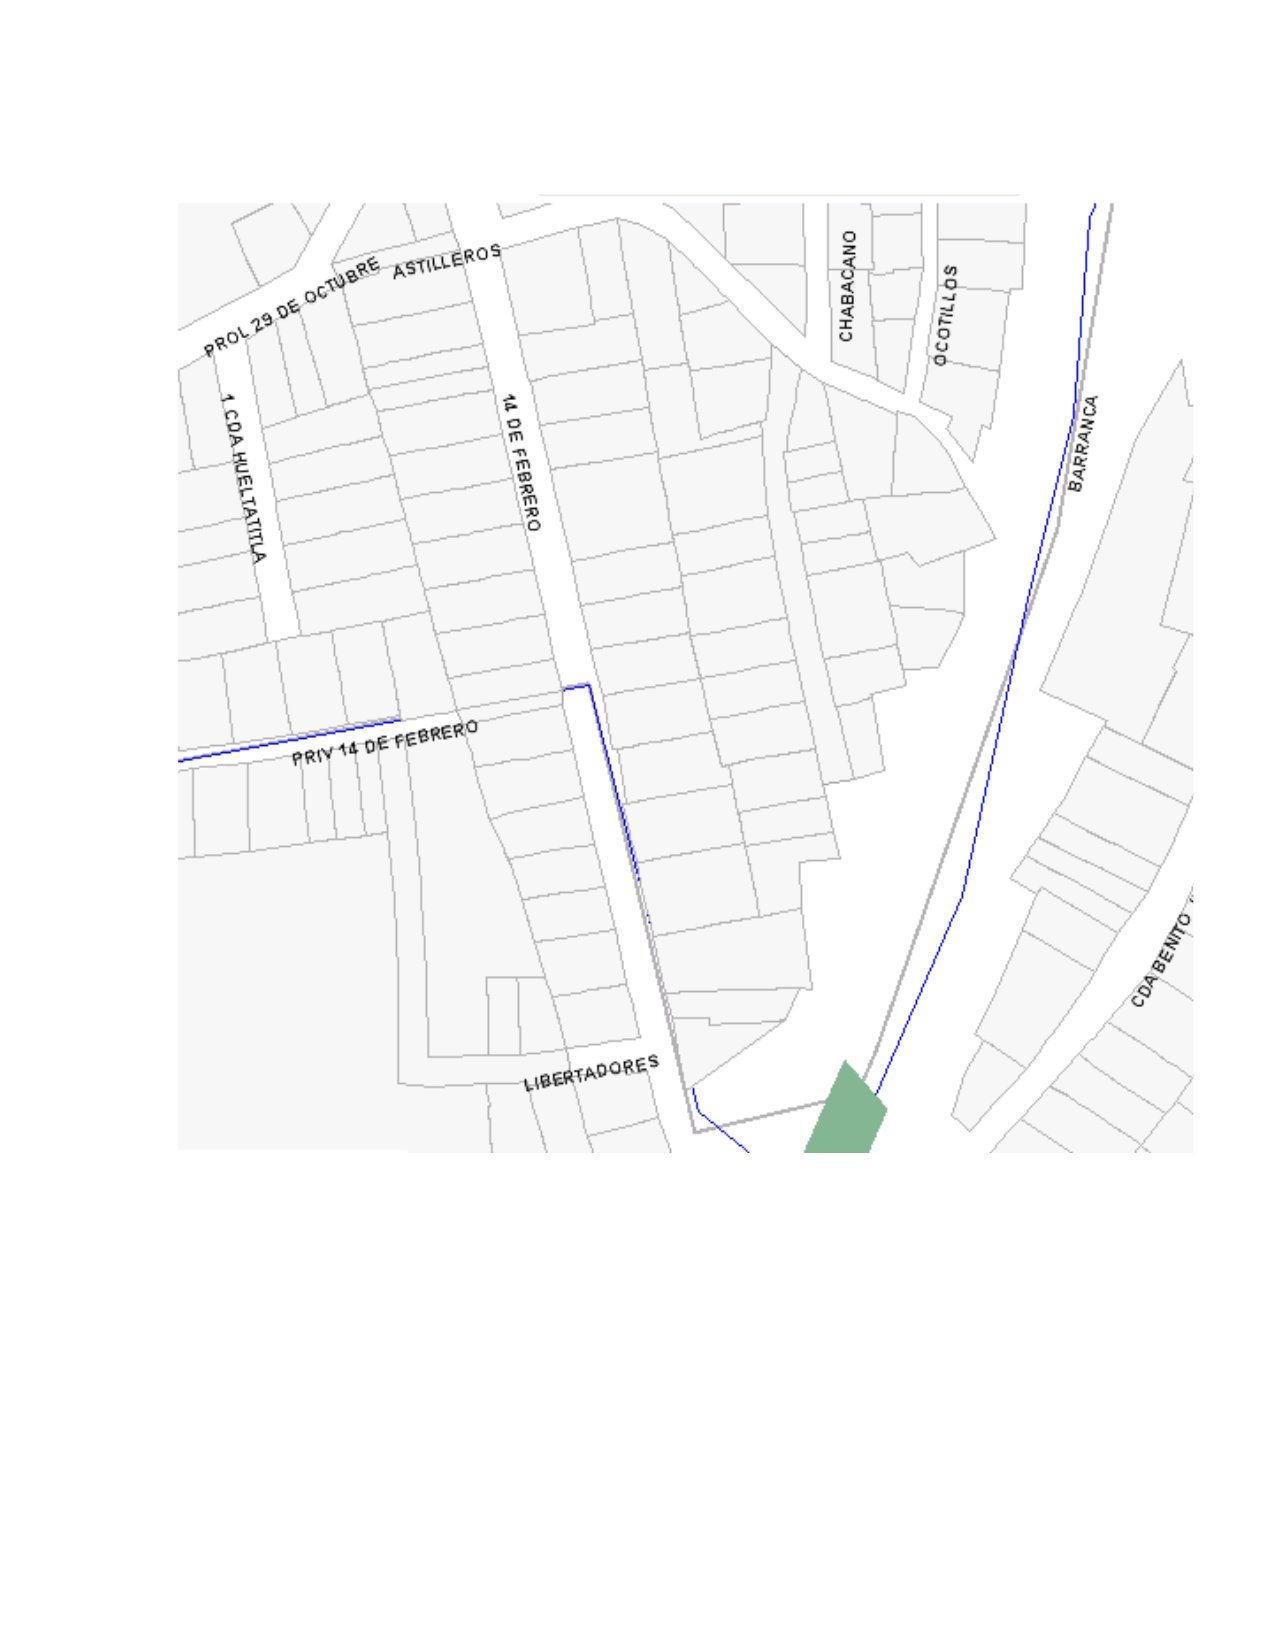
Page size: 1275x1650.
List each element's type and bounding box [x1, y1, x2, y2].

picture [177, 194, 1194, 1153]
